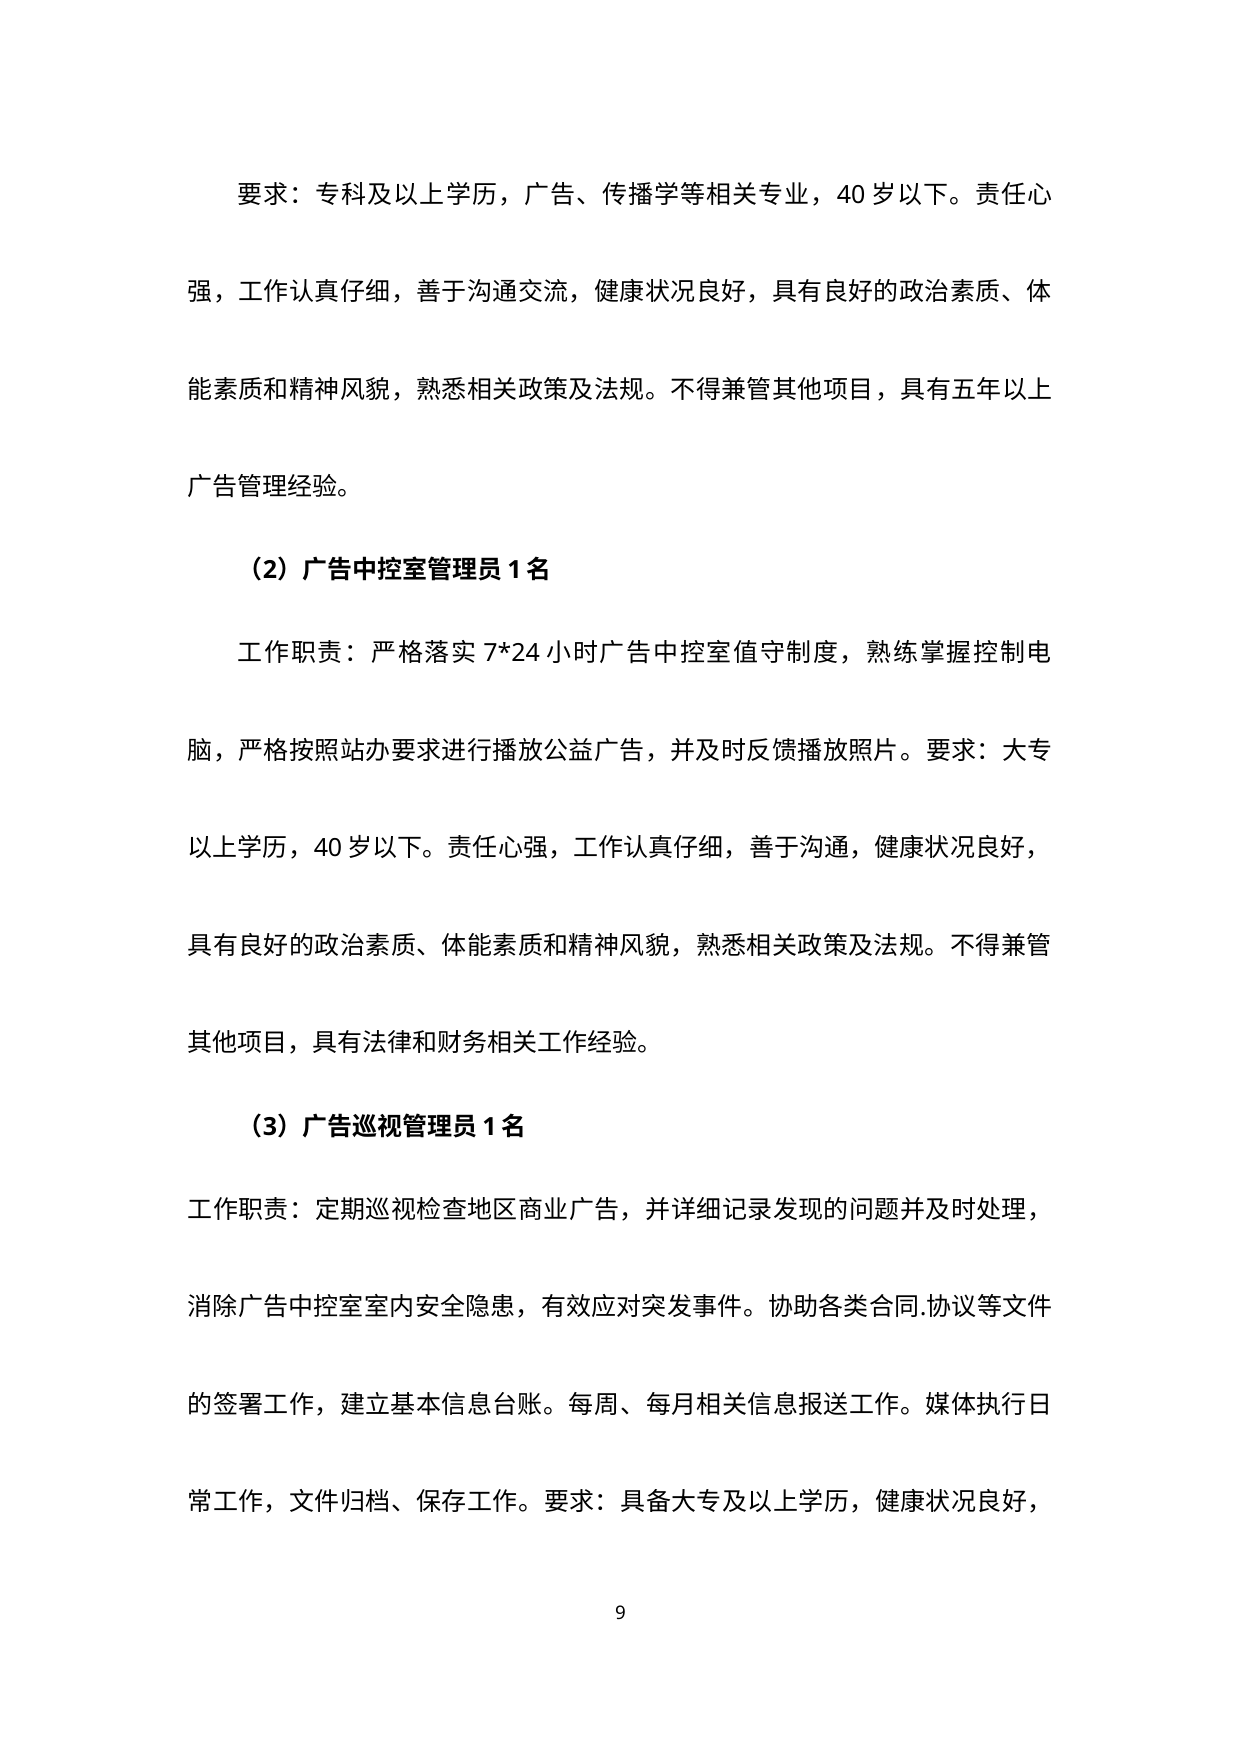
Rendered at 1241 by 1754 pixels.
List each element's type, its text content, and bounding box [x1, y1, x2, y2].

text （3）广告巡视管理员1名 [187, 1092, 1053, 1157]
text 要求：专科及以上学历，广告、传播学等相关专业，40岁以下。责任心强，工作认真仔细，善于沟通交流，健康状况良好，具有良好的政治素质、体能素质和精神风貌，熟悉相关政策及法规。不得兼管其他项目，具有五年以上广告管理经验。 [187, 160, 1053, 517]
text 工作职责：严格落实7*24小时广告中控室值守制度，熟练掌握控制电脑，严格按照站办要求进行播放公益广告，并及时反馈播放照片。要求：大专以上学历，40岁以下。责任心强，工作认真仔细，善于沟通，健康状况良好，具有良好的政治素质、体能素质和精神风貌，熟悉相关政策及法规。不得兼管其他项目，具有法律和财务相关工作经验。 [187, 618, 1053, 1073]
text （2）广告中控室管理员1名 [187, 535, 1053, 600]
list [187, 1175, 1053, 1532]
